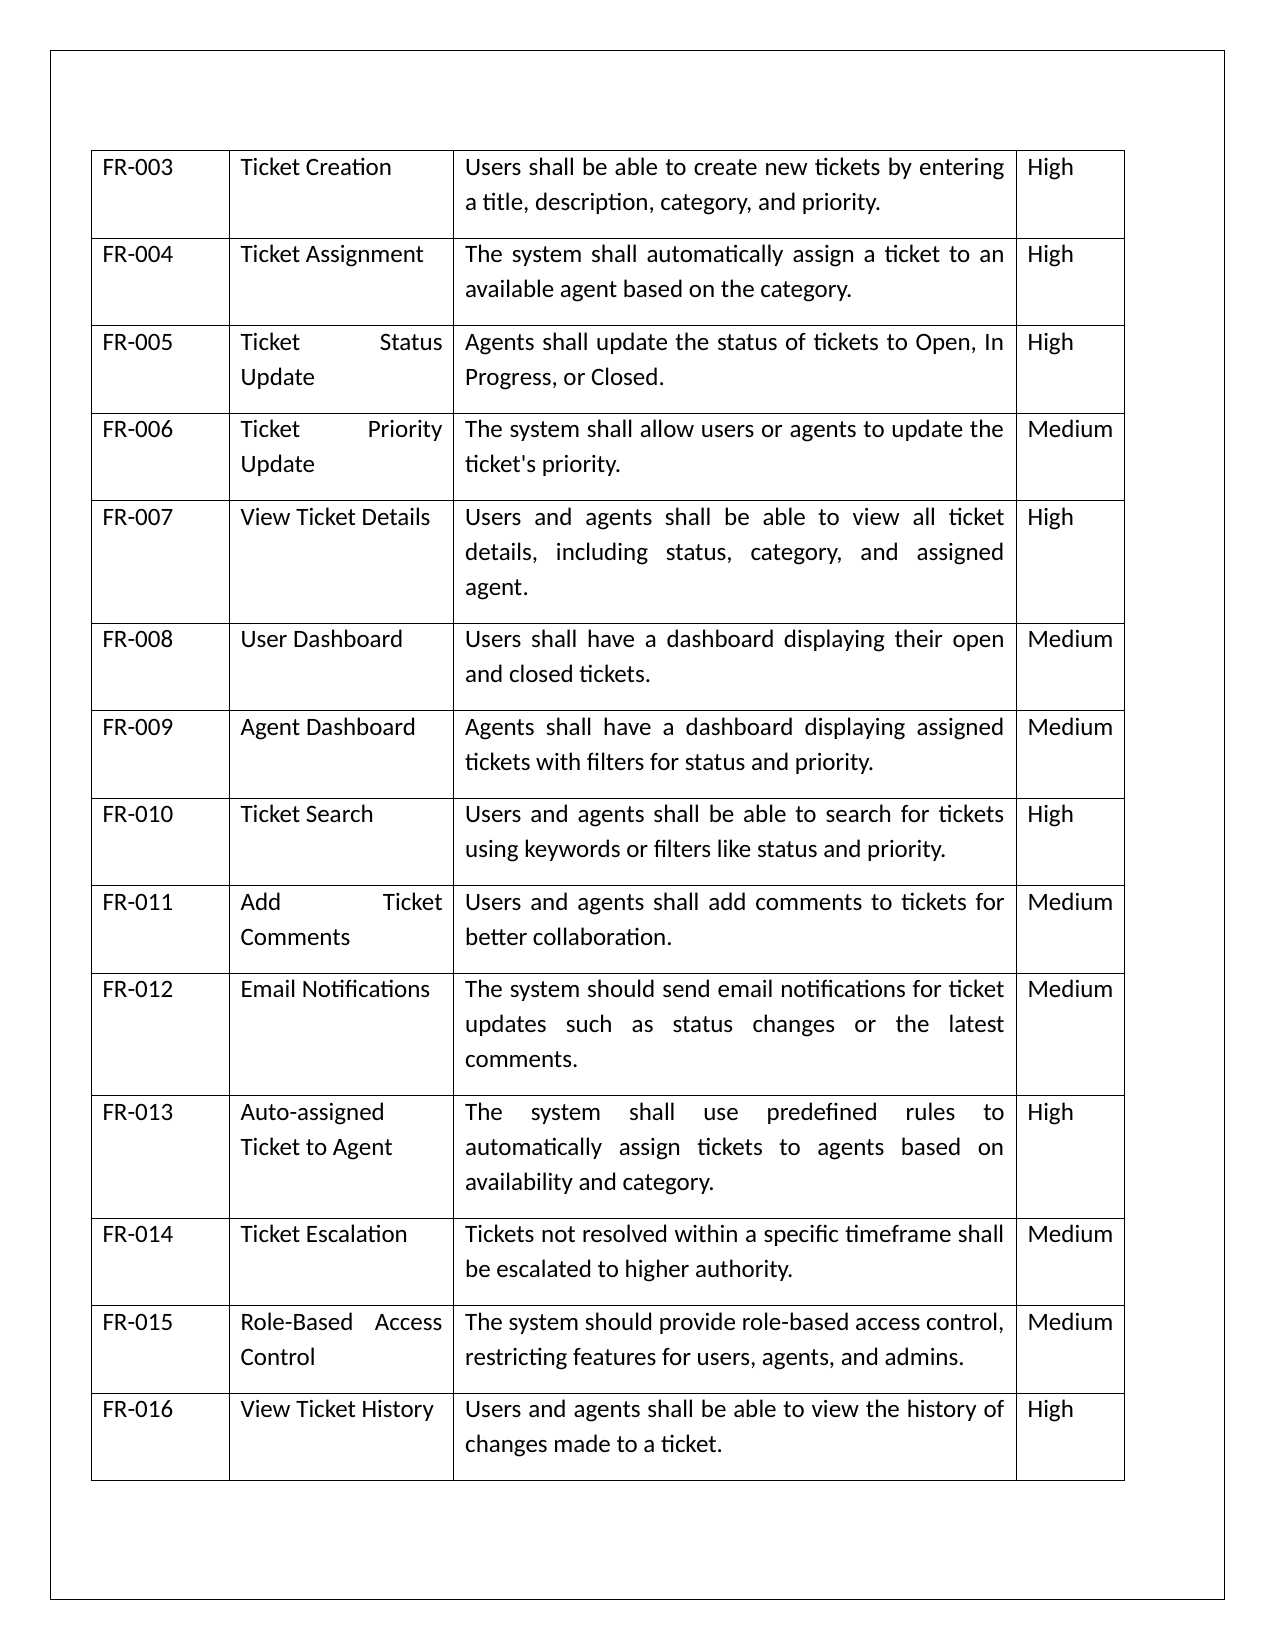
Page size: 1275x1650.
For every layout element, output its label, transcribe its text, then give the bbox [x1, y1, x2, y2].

table_cell Email Notifications [230, 974, 453, 1095]
table_cell Users shall be able to create new tickets by entering a title, description, category, and priority. [454, 151, 1016, 237]
table_cell Medium [1017, 1306, 1124, 1392]
table_cell FR-004 [92, 239, 229, 325]
table_cell Agents shall have a dashboard displaying assigned tickets with filters for status and priority. [454, 711, 1016, 797]
table_cell High [1017, 799, 1124, 885]
table_cell Users and agents shall add comments to tickets for better collaboration. [454, 886, 1016, 972]
table_cell High [1017, 1096, 1124, 1217]
table_cell Medium [1017, 886, 1124, 972]
table_cell FR-014 [92, 1219, 229, 1305]
table_cell High [1017, 151, 1124, 237]
table_cell FR-011 [92, 886, 229, 972]
table_cell Role-Based Access Control [230, 1306, 453, 1392]
table_cell High [1017, 326, 1124, 412]
table_cell Users shall have a dashboard displaying their open and closed tickets. [454, 624, 1016, 710]
table_cell High [1017, 1394, 1124, 1480]
table_cell The system shall automatically assign a ticket to an available agent based on the category. [454, 239, 1016, 325]
table_cell The system should provide role-based access control, restricting features for users, agents, and admins. [454, 1306, 1016, 1392]
table_cell Ticket Creation [230, 151, 453, 237]
table_cell FR-013 [92, 1096, 229, 1217]
table_cell Ticket Search [230, 799, 453, 885]
table_cell User Dashboard [230, 624, 453, 710]
table_cell Medium [1017, 414, 1124, 500]
table_cell Add Ticket Comments [230, 886, 453, 972]
table_cell Agent Dashboard [230, 711, 453, 797]
table_cell High [1017, 501, 1124, 622]
table_cell Users and agents shall be able to search for tickets using keywords or filters like status and priority. [454, 799, 1016, 885]
table_cell Ticket Escalation [230, 1219, 453, 1305]
table_cell FR-016 [92, 1394, 229, 1480]
table_cell FR-003 [92, 151, 229, 237]
table_cell FR-008 [92, 624, 229, 710]
table_cell FR-007 [92, 501, 229, 622]
table_cell Ticket Status Update [230, 326, 453, 412]
table_cell Medium [1017, 711, 1124, 797]
table_cell FR-012 [92, 974, 229, 1095]
table_cell FR-015 [92, 1306, 229, 1392]
table_cell Medium [1017, 1219, 1124, 1305]
table_cell Users and agents shall be able to view all ticket details, including status, category, and assigned agent. [454, 501, 1016, 622]
table_cell The system shall use predefined rules to automatically assign tickets to agents based on availability and category. [454, 1096, 1016, 1217]
table_cell View Ticket Details [230, 501, 453, 622]
table_cell The system shall allow users or agents to update the ticket's priority. [454, 414, 1016, 500]
table_cell The system should send email notifications for ticket updates such as status changes or the latest comments. [454, 974, 1016, 1095]
table_cell Auto-assigned Ticket to Agent [230, 1096, 453, 1217]
table_cell Ticket Assignment [230, 239, 453, 325]
table_cell Agents shall update the status of tickets to Open, In Progress, or Closed. [454, 326, 1016, 412]
table_cell FR-009 [92, 711, 229, 797]
table_cell View Ticket History [230, 1394, 453, 1480]
table_cell FR-006 [92, 414, 229, 500]
table_cell Medium [1017, 974, 1124, 1095]
table_cell Medium [1017, 624, 1124, 710]
table_cell Users and agents shall be able to view the history of changes made to a ticket. [454, 1394, 1016, 1480]
table_cell Tickets not resolved within a specific timeframe shall be escalated to higher authority. [454, 1219, 1016, 1305]
table_cell Ticket Priority Update [230, 414, 453, 500]
table_cell FR-005 [92, 326, 229, 412]
table_cell FR-010 [92, 799, 229, 885]
table_cell High [1017, 239, 1124, 325]
